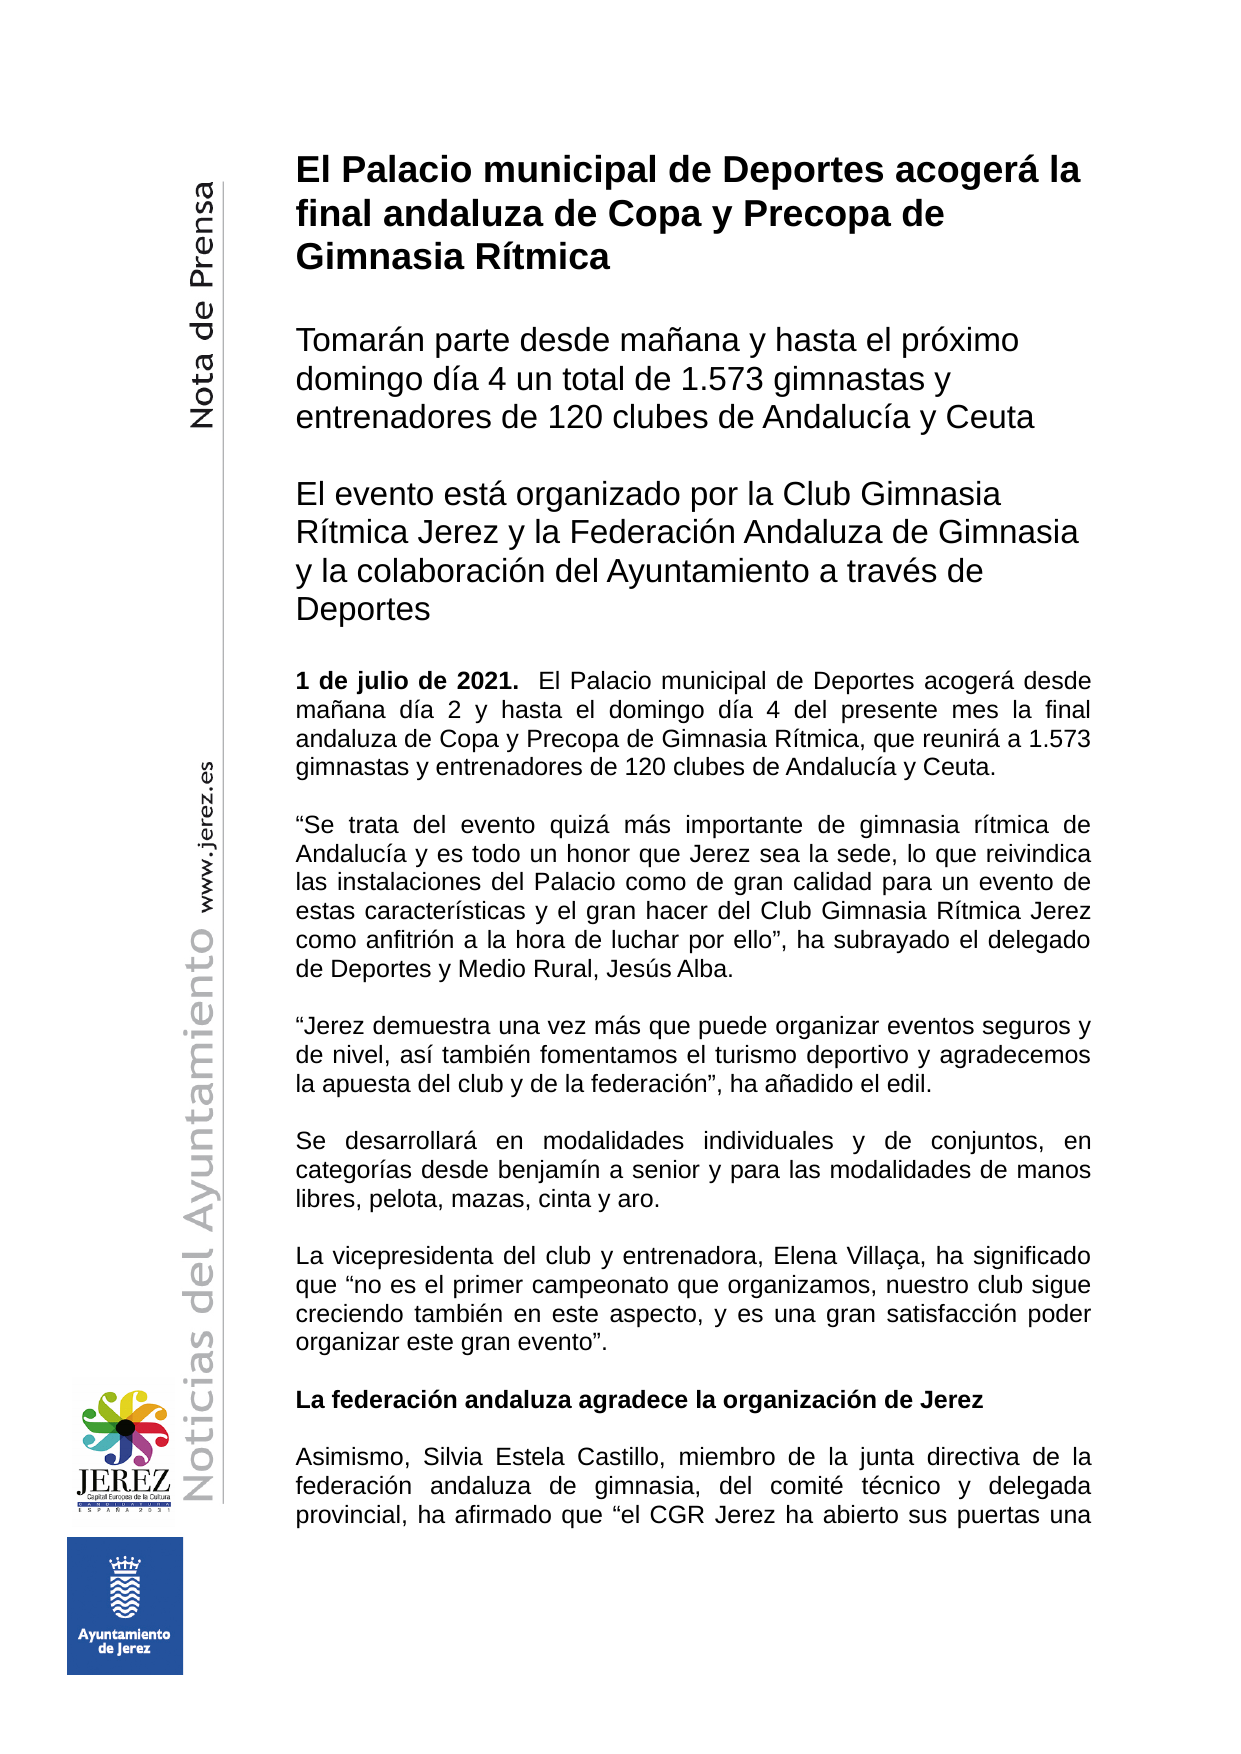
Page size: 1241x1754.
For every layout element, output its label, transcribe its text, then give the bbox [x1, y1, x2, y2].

text El Palacio municipal de Deportes acogerá la final andaluza de Copa y Precopa de Gimnasia Rítmica [295, 148, 1092, 277]
text La federación andaluza agradece la organización de Jerez [295, 1385, 1092, 1414]
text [295, 1442, 1092, 1529]
text La vicepresidenta del club y entrenadora, Elena Villaça, ha significado que “no es el primer campeonato que organizamos, nuestro club sigue creciendo también en este aspecto, y es una gran satisfacción poder organizar este gran evento”. [295, 1241, 1092, 1356]
text “Jerez demuestra una vez más que puede organizar eventos seguros y de nivel, así también fomentamos el turismo deportivo y agradecemos la apuesta del club y de la federación”, ha añadido el edil. [295, 1011, 1092, 1097]
text 1 de julio de 2021. El Palacio municipal de Deportes acogerá desde mañana día 2 y hasta el domingo día 4 del presente mes la final andaluza de Copa y Precopa de Gimnasia Rítmica, que reunirá a 1.573 gimnastas y entrenadores de 120 clubes de Andalucía y Ceuta. [295, 666, 1092, 781]
text Se desarrollará en modalidades individuales y de conjuntos, en categorías desde benjamín a senior y para las modalidades de manos libres, pelota, mazas, cinta y aro. [295, 1126, 1092, 1212]
picture [67, 180, 224, 1675]
text “Se trata del evento quizá más importante de gimnasia rítmica de Andalucía y es todo un honor que Jerez sea la sede, lo que reivindica las instalaciones del Palacio como de gran calidad para un evento de estas características y el gran hacer del Club Gimnasia Rítmica Jerez como anfitrión a la hora de luchar por ello”, ha subrayado el delegado de Deportes y Medio Rural, Jesús Alba. [295, 810, 1092, 982]
text Tomarán parte desde mañana y hasta el próximo domingo día 4 un total de 1.573 gimnastas y entrenadores de 120 clubes de Andalucía y Ceuta [295, 320, 1092, 436]
text El evento está organizado por la Club Gimnasia Rítmica Jerez y la Federación Andaluza de Gimnasia y la colaboración del Ayuntamiento a través de Deportes [295, 474, 1092, 628]
